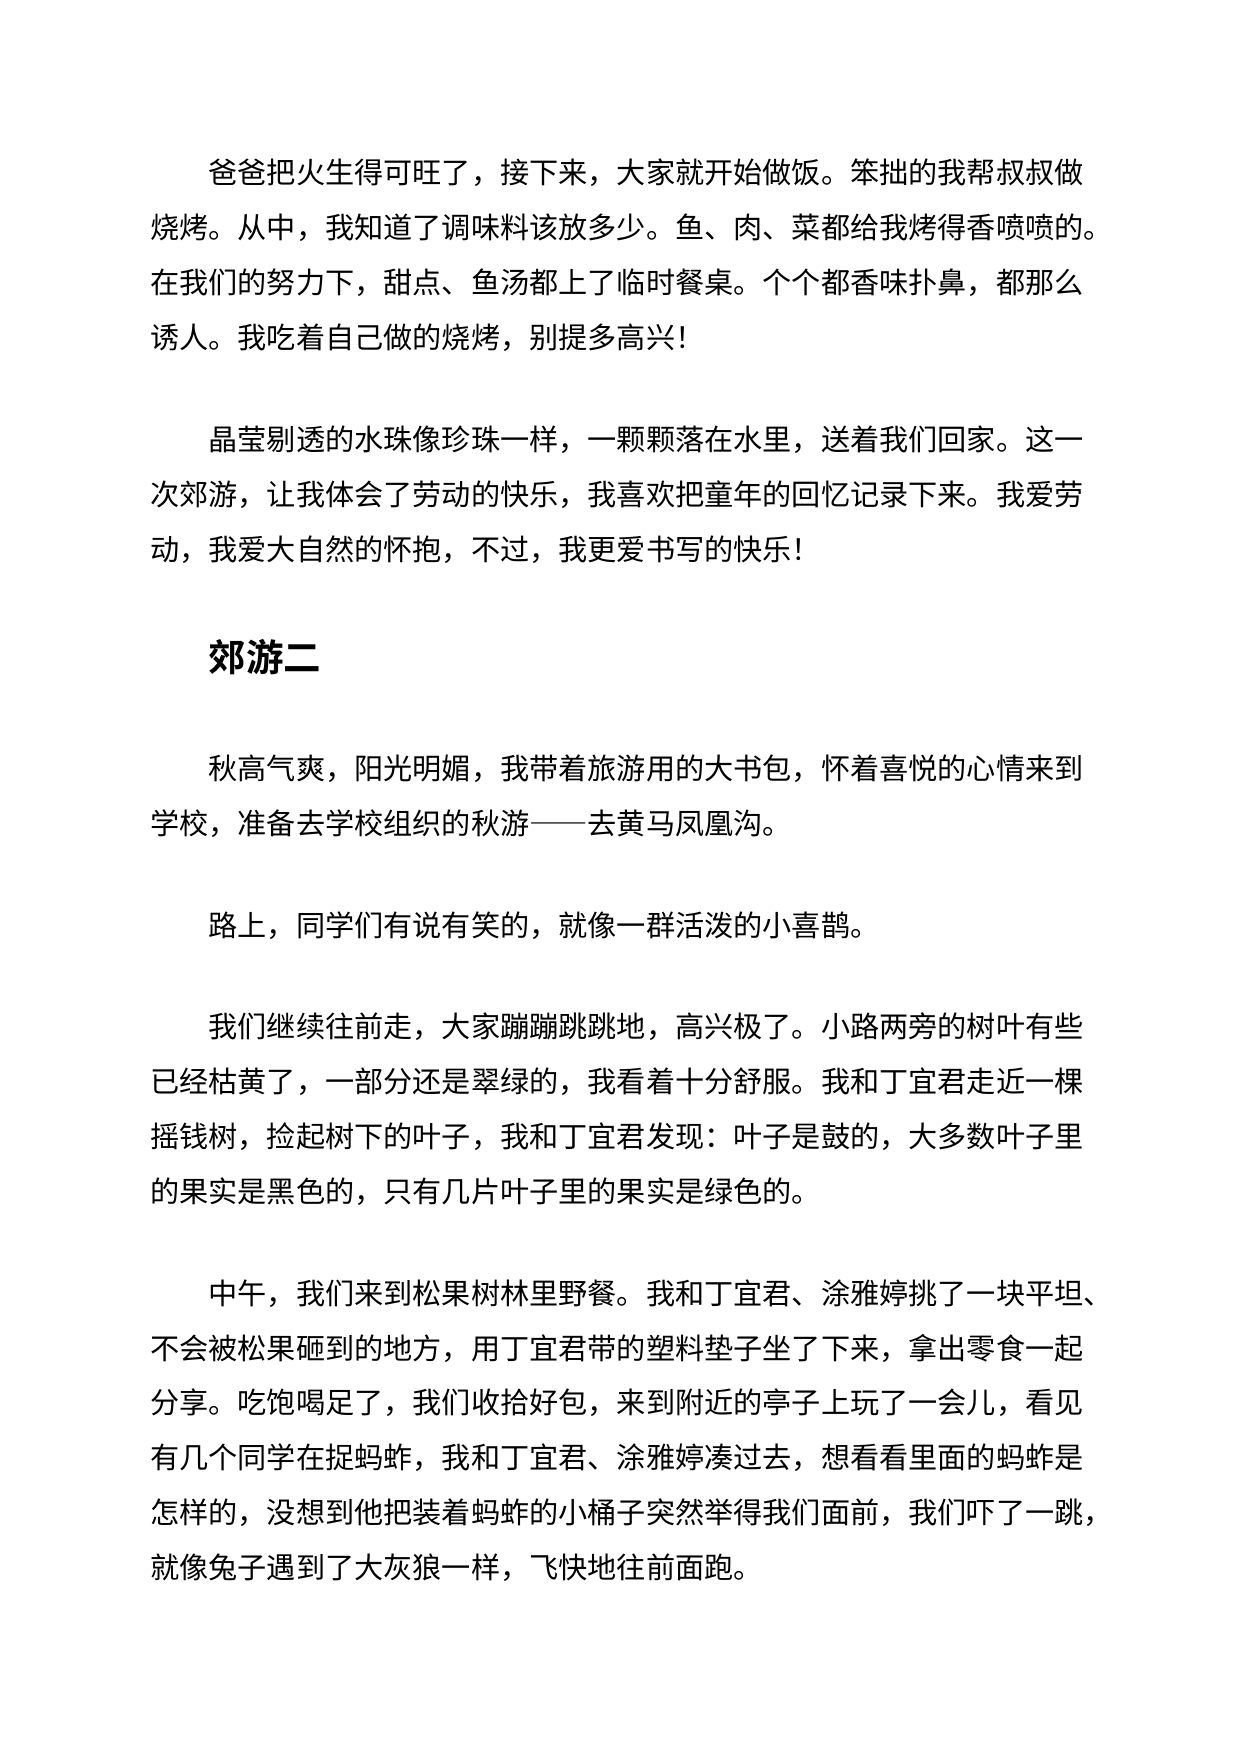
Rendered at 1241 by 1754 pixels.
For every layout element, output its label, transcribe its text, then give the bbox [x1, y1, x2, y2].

text 路上，同学们有说有笑的，就像一群活泼的小喜鹊。 [150, 902, 1090, 944]
text 我们继续往前走，大家蹦蹦跳跳地，高兴极了。小路两旁的树叶有些已经枯黄了，一部分还是翠绿的，我看着十分舒服。我和丁宜君走近一棵摇钱树，捡起树下的叶子，我和丁宜君发现：叶子是鼓的，大多数叶子里的果实是黑色的，只有几片叶子里的果实是绿色的。 [150, 1004, 1090, 1211]
text 中午，我们来到松果树林里野餐。我和丁宜君、涂雅婷挑了一块平坦、不会被松果砸到的地方，用丁宜君带的塑料垫子坐了下来，拿出零食一起分享。吃饱喝足了，我们收拾好包，来到附近的亭子上玩了一会儿，看见有几个同学在捉蚂蚱，我和丁宜君、涂雅婷凑过去，想看看里面的蚂蚱是怎样的，没想到他把装着蚂蚱的小桶子突然举得我们面前，我们吓了一跳，就像兔子遇到了大灰狼一样，飞快地往前面跑。 [150, 1270, 1090, 1587]
text 晶莹剔透的水珠像珍珠一样，一颗颗落在水里，送着我们回家。这一次郊游，让我体会了劳动的快乐，我喜欢把童年的回忆记录下来。我爱劳动，我爱大自然的怀抱，不过，我更爱书写的快乐！ [150, 416, 1090, 568]
text 郊游二 [150, 628, 1090, 682]
text 爸爸把火生得可旺了，接下来，大家就开始做饭。笨拙的我帮叔叔做烧烤。从中，我知道了调味料该放多少。鱼、肉、菜都给我烤得香喷喷的。在我们的努力下，甜点、鱼汤都上了临时餐桌。个个都香味扑鼻，都那么诱人。我吃着自己做的烧烤，别提多高兴！ [150, 150, 1090, 357]
text 秋高气爽，阳光明媚，我带着旅游用的大书包，怀着喜悦的心情来到学校，准备去学校组织的秋游——去黄马凤凰沟。 [150, 745, 1090, 843]
